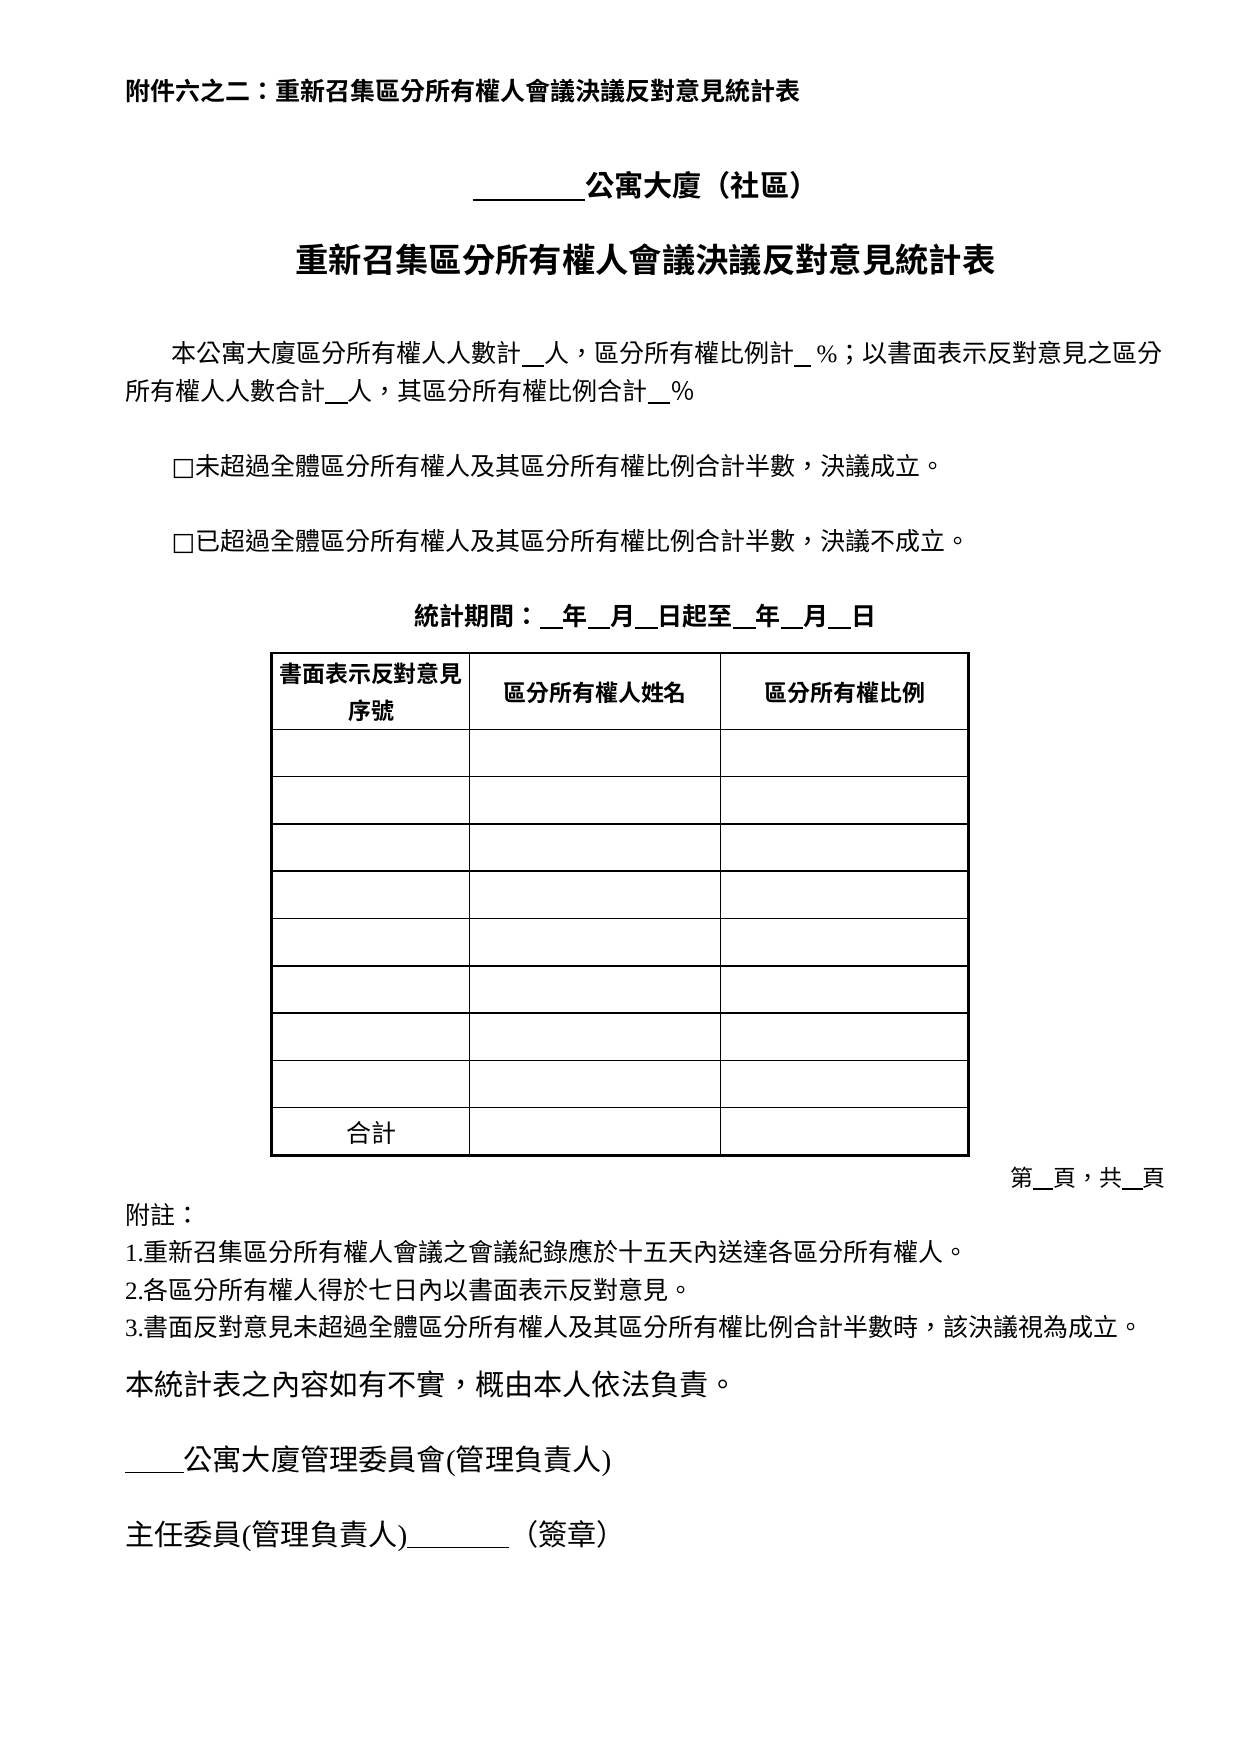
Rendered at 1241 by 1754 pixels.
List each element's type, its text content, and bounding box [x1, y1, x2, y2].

text 公寓大廈管理委員會(管理負責人) [125, 1420, 1165, 1495]
table_cell [470, 967, 720, 1012]
table_cell [273, 967, 469, 1012]
text 本公寓大廈區分所有權人人數計 人，區分所有權比例計 %；以書面表示反對意見之區分所有權人人數合計 人，其區分所有權比例合計 ％ [125, 333, 1165, 408]
text 附件六之二：重新召集區分所有權人會議決議反對意見統計表 [125, 71, 1165, 108]
text 統計期間： 年 月 日起至 年 月 日 [125, 596, 1165, 633]
text 2.各區分所有權人得於七日內以書面表示反對意見。 [125, 1270, 1165, 1307]
table_cell [721, 1108, 967, 1154]
text 3.書面反對意見未超過全體區分所有權人及其區分所有權比例合計半數時，該決議視為成立。 [125, 1307, 1165, 1345]
table_cell [273, 825, 469, 870]
table_cell [470, 730, 720, 776]
table_cell [273, 1061, 469, 1107]
table_cell [273, 777, 469, 823]
text 本統計表之內容如有不實，概由本人依法負責。 [125, 1345, 1165, 1420]
text 主任委員(管理負責人) （簽章） [125, 1495, 1165, 1570]
table_header 區分所有權比例 [721, 654, 967, 728]
text 公寓大廈（社區） 重新召集區分所有權人會議決議反對意見統計表 [125, 146, 1165, 296]
text 附註： [125, 1195, 1165, 1232]
table_cell [721, 872, 967, 918]
table_cell [470, 777, 720, 823]
table_cell [721, 825, 967, 870]
table_cell [470, 1061, 720, 1107]
table_cell [273, 1014, 469, 1059]
text □已超過全體區分所有權人及其區分所有權比例合計半數，決議不成立。 [125, 521, 1165, 558]
table_cell [273, 872, 469, 918]
table_cell 合計 [273, 1108, 469, 1154]
table_cell [470, 1108, 720, 1154]
table_cell [721, 919, 967, 965]
table_cell [721, 1014, 967, 1059]
text 1.重新召集區分所有權人會議之會議紀錄應於十五天內送達各區分所有權人。 [125, 1232, 1165, 1270]
table_cell [470, 1014, 720, 1059]
table_cell [721, 777, 967, 823]
table_cell [721, 967, 967, 1012]
table_cell [273, 730, 469, 776]
table_cell [470, 825, 720, 870]
table_cell [721, 730, 967, 776]
text □未超過全體區分所有權人及其區分所有權比例合計半數，決議成立。 [125, 446, 1165, 483]
table_header 書面表示反對意見序號 [273, 654, 469, 728]
table_cell [273, 919, 469, 965]
table_cell [470, 919, 720, 965]
text 第 頁，共 頁 [125, 1157, 1165, 1195]
table_header 區分所有權人姓名 [470, 654, 720, 728]
table_cell [470, 872, 720, 918]
table_cell [721, 1061, 967, 1107]
